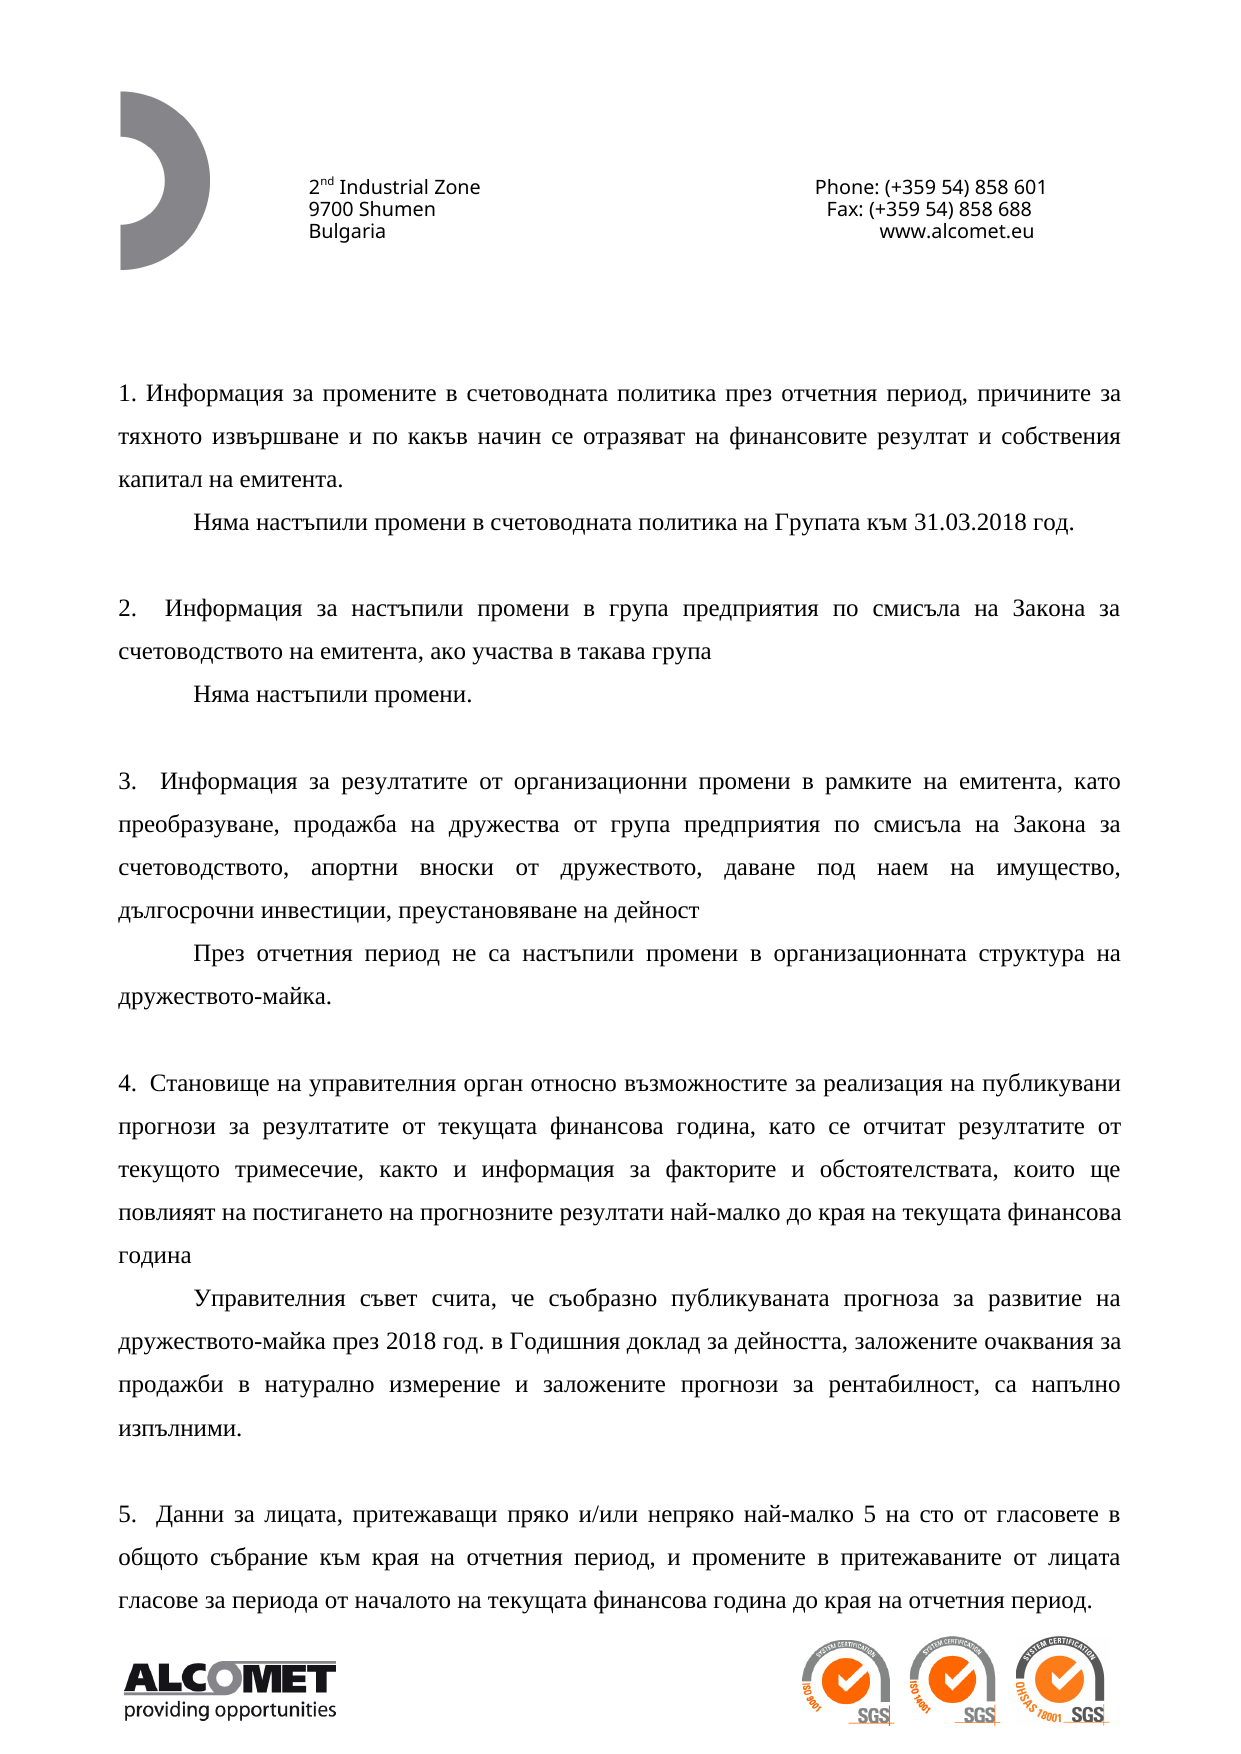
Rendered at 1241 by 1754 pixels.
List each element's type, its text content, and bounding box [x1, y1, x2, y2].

picture [117, 88, 213, 273]
picture [1016, 1636, 1110, 1726]
picture [118, 1655, 342, 1726]
text 4. Становище на управителния орган относно възможностите за реализация на публикувани прогнози за резултатите от текущата финансова година, като се отчитат резултатите от текущото тримесечие, както и информация за факторите и обстоятелствата, които ще повлияят на постигането на прогнозните резултати най-малко до края на текущата финансова година [118, 1068, 1122, 1269]
text Управителния съвет счита, че съобразно публикуваната прогноза за развитие на дружеството-майка през 2018 год. в Годишния доклад за дейността, заложените очаквания за продажби в натурално измерение и заложените прогнози за рентабилност, са напълно изпълними. [118, 1283, 1122, 1441]
picture [802, 1640, 895, 1726]
text Няма настъпили промени. [118, 679, 1122, 708]
text През отчетния период не са настъпили промени в организационната структура на дружеството-майка. [118, 938, 1122, 1010]
text 2. Информация за настъпили промени в група предприятия по смисъла на Закона за счетоводството на емитента, ако участва в такава група [118, 593, 1122, 665]
text 3. Информация за резултатите от организационни промени в рамките на емитента, като преобразуване, продажба на дружества от група предприятия по смисъла на Закона за счетоводството, апортни вноски от дружеството, даване под наем на имущество, дългосрочни инвестиции, преустановяване на дейност [118, 766, 1122, 924]
text 1. Информация за промените в счетоводната политика през отчетния период, причините за тяхното извършване и по какъв начин се отразяват на финансовите резултат и собствения капитал на емитента. [118, 378, 1122, 493]
text Няма настъпили промени в счетоводната политика на Групата към 31.03.2018 год. [118, 507, 1122, 536]
picture [909, 1636, 1001, 1726]
text 5. Данни за лицата, притежаващи пряко и/или непряко най-малко 5 на сто от гласовете в общото събрание към края на отчетния период, и промените в притежаваните от лицата гласове за периода от началото на текущата финансова година до края на отчетния период. [118, 1499, 1122, 1614]
